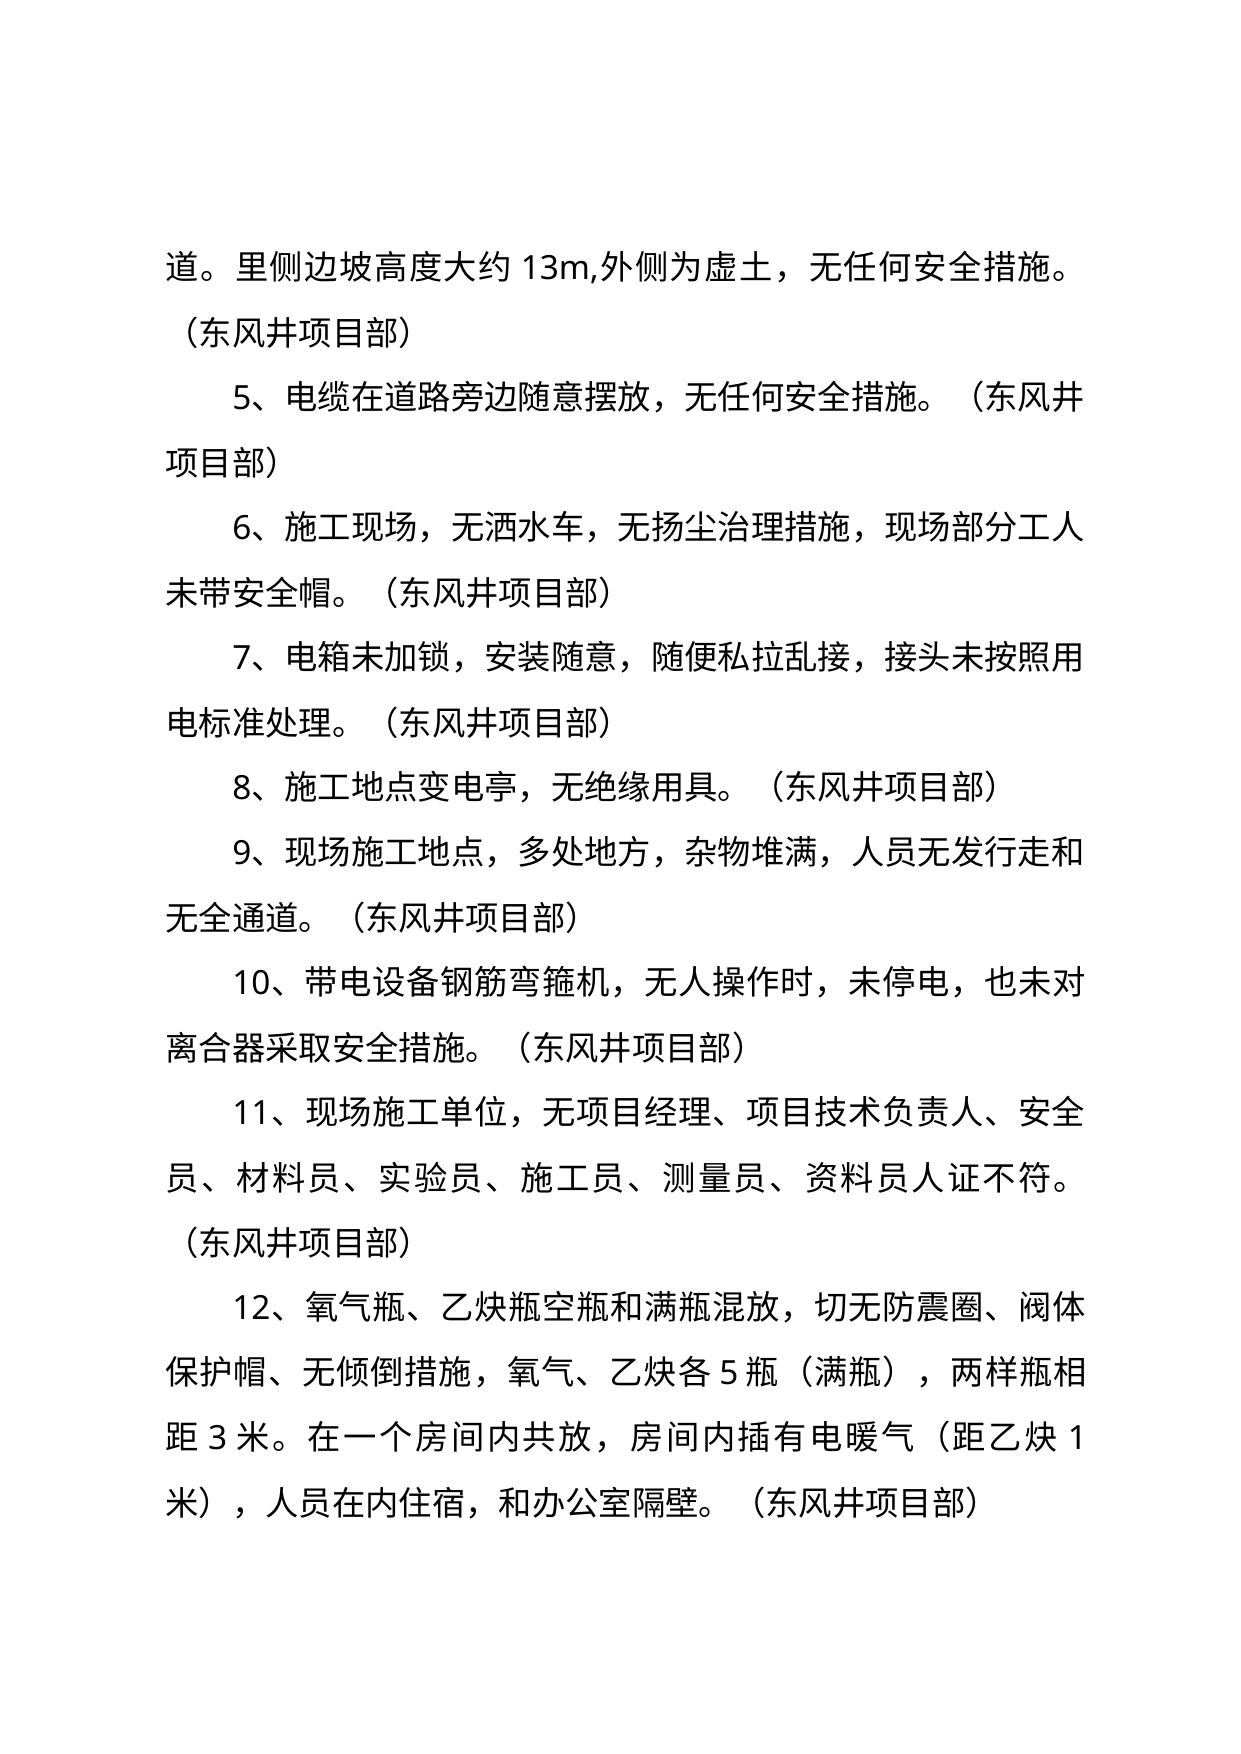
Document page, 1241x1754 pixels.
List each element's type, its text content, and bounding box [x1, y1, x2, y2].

list 9、现场施工地点，多处地方，杂物堆满，人员无发行走和无全通道。（东风井项目部） [165, 818, 1087, 948]
list 11、现场施工单位，无项目经理、项目技术负责人、安全员、材料员、实验员、施工员、测量员、资料员人证不符。（东风井项目部） [165, 1078, 1087, 1273]
list 5、电缆在道路旁边随意摆放，无任何安全措施。（东风井项目部） [165, 363, 1087, 493]
list 12、氧气瓶、乙炔瓶空瓶和满瓶混放，切无防震圈、阀体保护帽、无倾倒措施，氧气、乙炔各5瓶（满瓶），两样瓶相距3米。在一个房间内共放，房间内插有电暖气（距乙炔1米），人员在内住宿，和办公室隔壁。（东风井项目部） [165, 1273, 1087, 1533]
list 6、施工现场，无洒水车，无扬尘治理措施，现场部分工人未带安全帽。（东风井项目部） [165, 493, 1087, 623]
list 10、带电设备钢筋弯箍机，无人操作时，未停电，也未对离合器采取安全措施。（东风井项目部） [165, 948, 1087, 1078]
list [165, 233, 1087, 363]
list 8、施工地点变电亭，无绝缘用具。（东风井项目部） [165, 753, 1087, 818]
list 7、电箱未加锁，安装随意，随便私拉乱接，接头未按照用电标准处理。（东风井项目部） [165, 623, 1087, 753]
